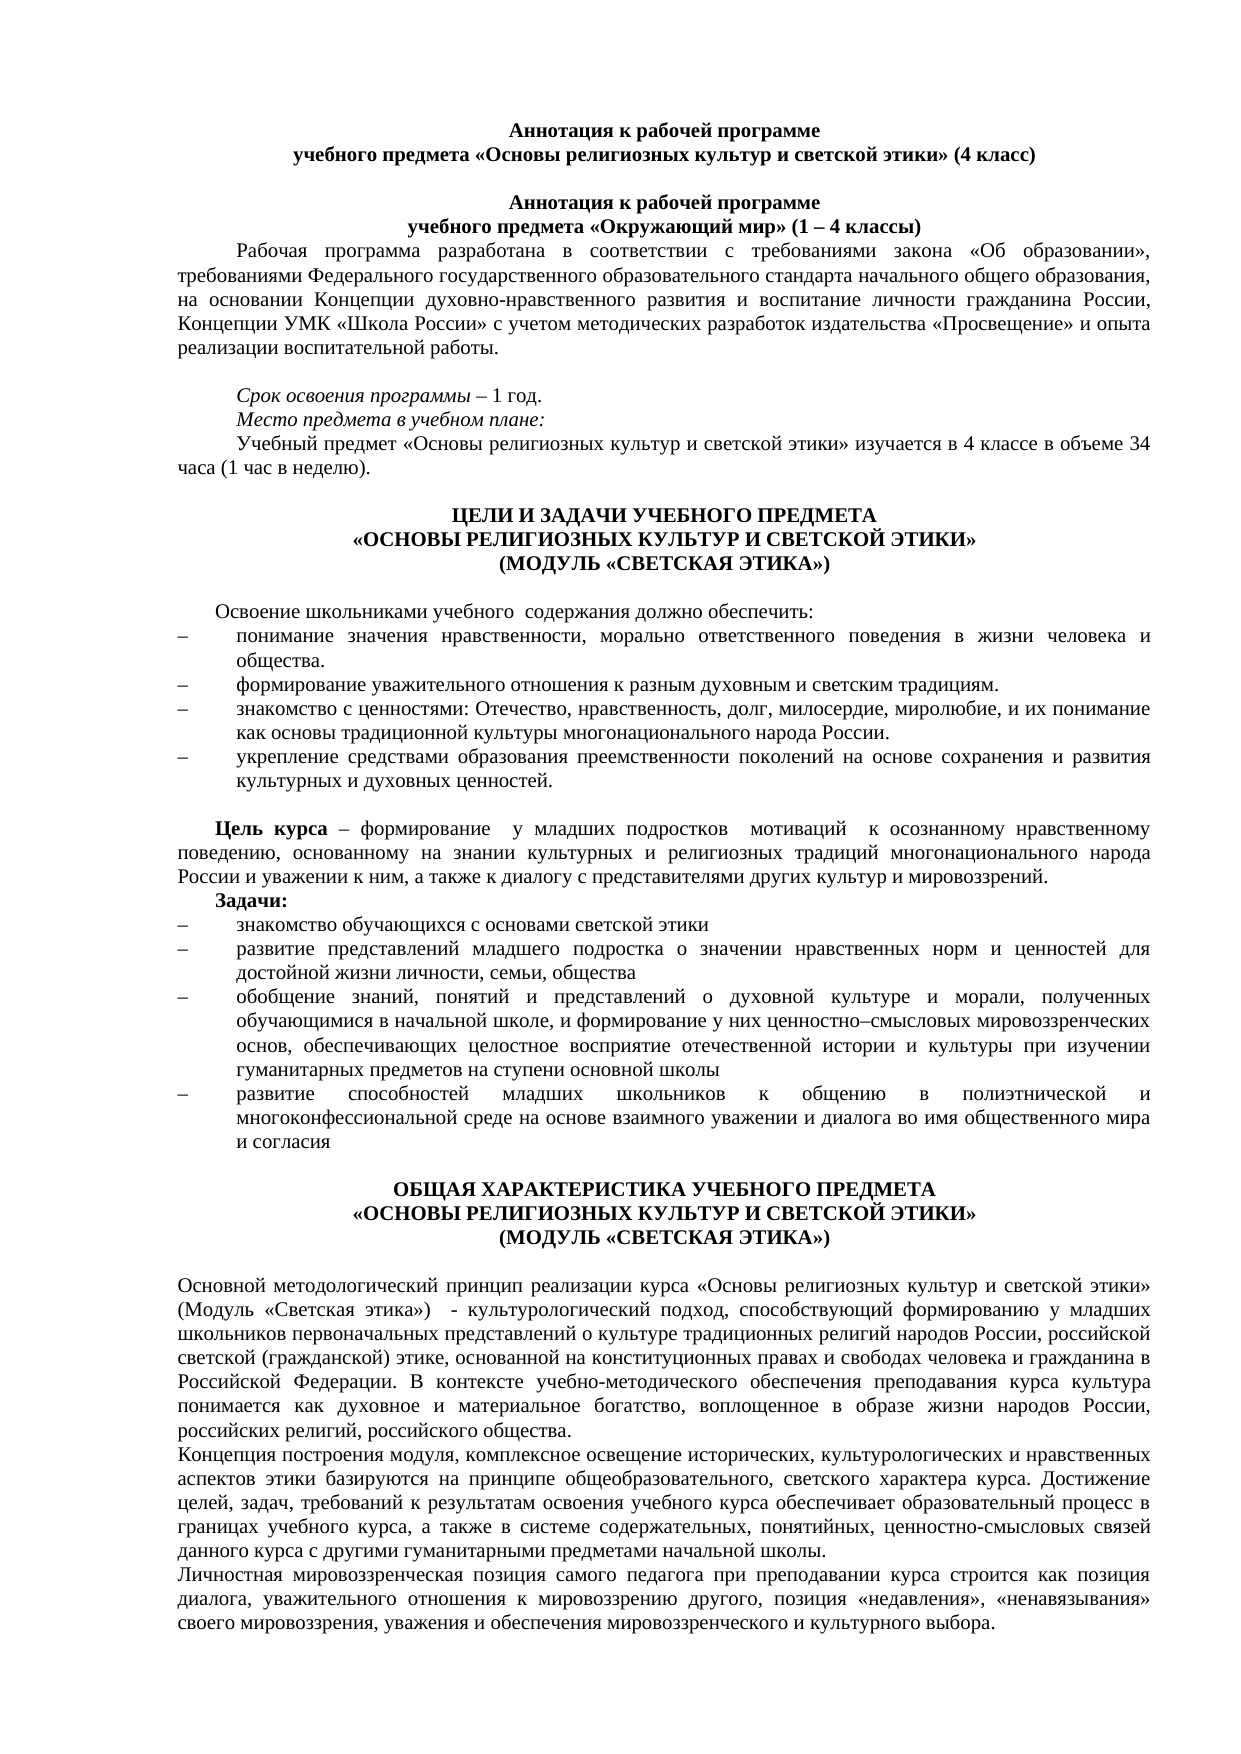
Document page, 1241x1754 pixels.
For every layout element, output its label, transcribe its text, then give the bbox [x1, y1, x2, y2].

text ЦЕЛИ И ЗАДАЧИ УЧЕБНОГО ПРЕДМЕТА [177, 503, 1152, 527]
text Личностная мировоззренческая позиция самого педагога при преподавании курса строится как позиция диалога, уважительного отношения к мировоззрению другого, позиция «недавления», «ненавязывания» своего мировоззрения, уважения и обеспечения мировоззренческого и культурного выбора. [177, 1562, 1152, 1634]
text Основной методологический принцип реализации курса «Основы религиозных культур и светской этики» (Модуль «Светская этика») - культурологический подход, способствующий формированию у младших школьников первоначальных представлений о культуре традиционных религий народов России, российской светской (гражданской) этике, основанной на конституционных правах и свободах человека и гражданина в Российской Федерации. В контексте учебно-методического обеспечения преподавания курса культура понимается как духовное и материальное богатство, воплощенное в образе жизни народов России, российских религий, российского общества. [177, 1273, 1152, 1442]
list формирование уважительного отношения к разным духовным и светским традициям. [177, 672, 1152, 696]
text Учебный предмет «Основы религиозных культур и светской этики» изучается в 4 классе в объеме 34 часа (1 час в неделю). [177, 431, 1152, 479]
text Концепция построения модуля, комплексное освещение исторических, культурологических и нравственных аспектов этики базируются на принципе общеобразовательного, светского характера курса. Достижение целей, задач, требований к результатам освоения учебного курса обеспечивает образовательный процесс в границах учебного курса, а также в системе содержательных, понятийных, ценностно-смысловых связей данного курса с другими гуманитарными предметами начальной школы. [177, 1442, 1152, 1562]
text Аннотация к рабочей программе [177, 118, 1152, 142]
list знакомство обучающихся с основами светской этики [177, 912, 1152, 936]
text (МОДУЛЬ «СВЕТСКАЯ ЭТИКА») [177, 1225, 1152, 1249]
text Срок освоения программы – 1 год. [177, 383, 1152, 407]
list знакомство с ценностями: Отечество, нравственность, долг, милосердие, миролюбие, и их понимание как основы традиционной культуры многонационального народа России. [177, 696, 1152, 744]
text Аннотация к рабочей программе [177, 190, 1152, 214]
text Место предмета в учебном плане: [177, 407, 1152, 431]
text учебного предмета «Основы религиозных культур и светской этики» (4 класс) [177, 142, 1152, 166]
text (МОДУЛЬ «СВЕТСКАЯ ЭТИКА») [177, 551, 1152, 575]
text учебного предмета «Окружающий мир» (1 – 4 классы) [177, 214, 1152, 238]
text Рабочая программа разработана в соответствии с требованиями закона «Об образовании», требованиями Федерального государственного образовательного стандарта начального общего образования, на основании Концепции духовно-нравственного развития и воспитание личности гражданина России, Концепции УМК «Школа России» с учетом методических разработок издательства «Просвещение» и опыта реализации воспитательной работы. [177, 238, 1152, 359]
list понимание значения нравственности, морально ответственного поведения в жизни человека и общества. [177, 623, 1152, 672]
list обобщение знаний, понятий и представлений о духовной культуре и морали, полученных обучающимися в начальной школе, и формирование у них ценностно–смысловых мировоззренческих основ, обеспечивающих целостное восприятие отечественной истории и культуры при изучении гуманитарных предметов на ступени основной школы [177, 984, 1152, 1081]
list укрепление средствами образования преемственности поколений на основе сохранения и развития культурных и духовных ценностей. [177, 744, 1152, 792]
text ОБЩАЯ ХАРАКТЕРИСТИКА УЧЕБНОГО ПРЕДМЕТА [177, 1177, 1152, 1201]
text «ОСНОВЫ РЕЛИГИОЗНЫХ КУЛЬТУР И СВЕТСКОЙ ЭТИКИ» [177, 527, 1152, 551]
text Освоение школьниками учебного содержания должно обеспечить: [177, 599, 1152, 623]
list развитие способностей младших школьников к общению в полиэтнической и многоконфессиональной среде на основе взаимного уважении и диалога во имя общественного мира и согласия [177, 1081, 1152, 1153]
text «ОСНОВЫ РЕЛИГИОЗНЫХ КУЛЬТУР И СВЕТСКОЙ ЭТИКИ» [177, 1201, 1152, 1225]
text Цель курса – формирование у младших подростков мотиваций к осознанному нравственному поведению, основанному на знании культурных и религиозных традиций многонационального народа России и уважении к ним, а также к диалогу с представителями других культур и мировоззрений. [177, 816, 1152, 888]
text Задачи: [177, 888, 1152, 912]
list развитие представлений младшего подростка о значении нравственных норм и ценностей для достойной жизни личности, семьи, общества [177, 936, 1152, 984]
